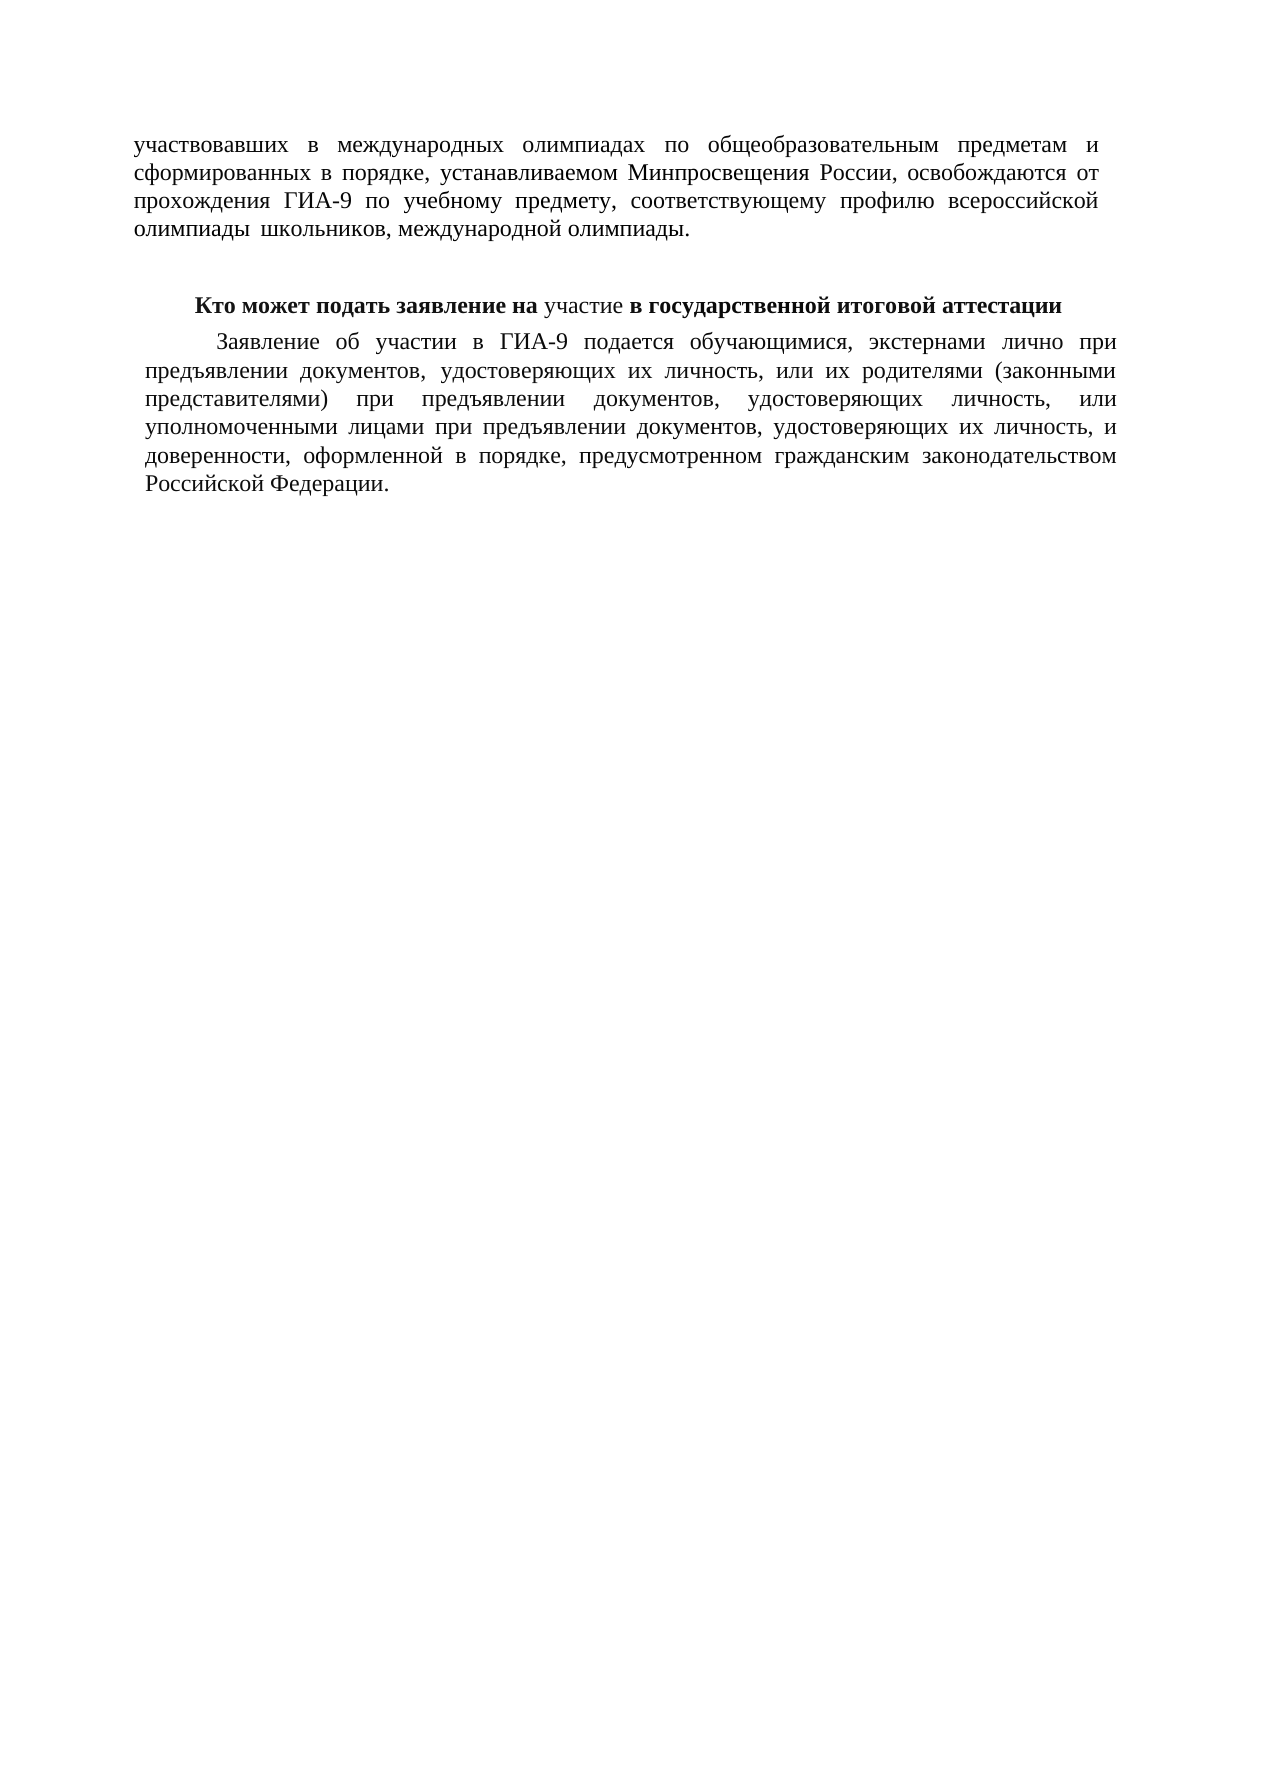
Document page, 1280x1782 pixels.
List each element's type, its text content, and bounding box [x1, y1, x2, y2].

text участвовавших в международных олимпиадах по общеобразовательным предметам и сформированных в порядке, устанавливаемом Минпросвещения России, освобождаются от прохождения ГИА-9 по учебному предмету, соответствующему профилю всероссийской олимпиады школьников, международной олимпиады. [133, 130, 1099, 241]
text Заявление об участии в ГИА-9 подается обучающимися, экстернами лично при предъявлении документов, удостоверяющих их личность, или их родителями (законными представителями) при предъявлении документов, удостоверяющих личность, или уполномоченными лицами при предъявлении документов, удостоверяющих их личность, и доверенности, оформленной в порядке, предусмотренном гражданским законодательством Российской Федерации. [145, 327, 1117, 497]
text Кто может подать заявление на участие в государственной итоговой аттестации [194, 291, 1117, 319]
